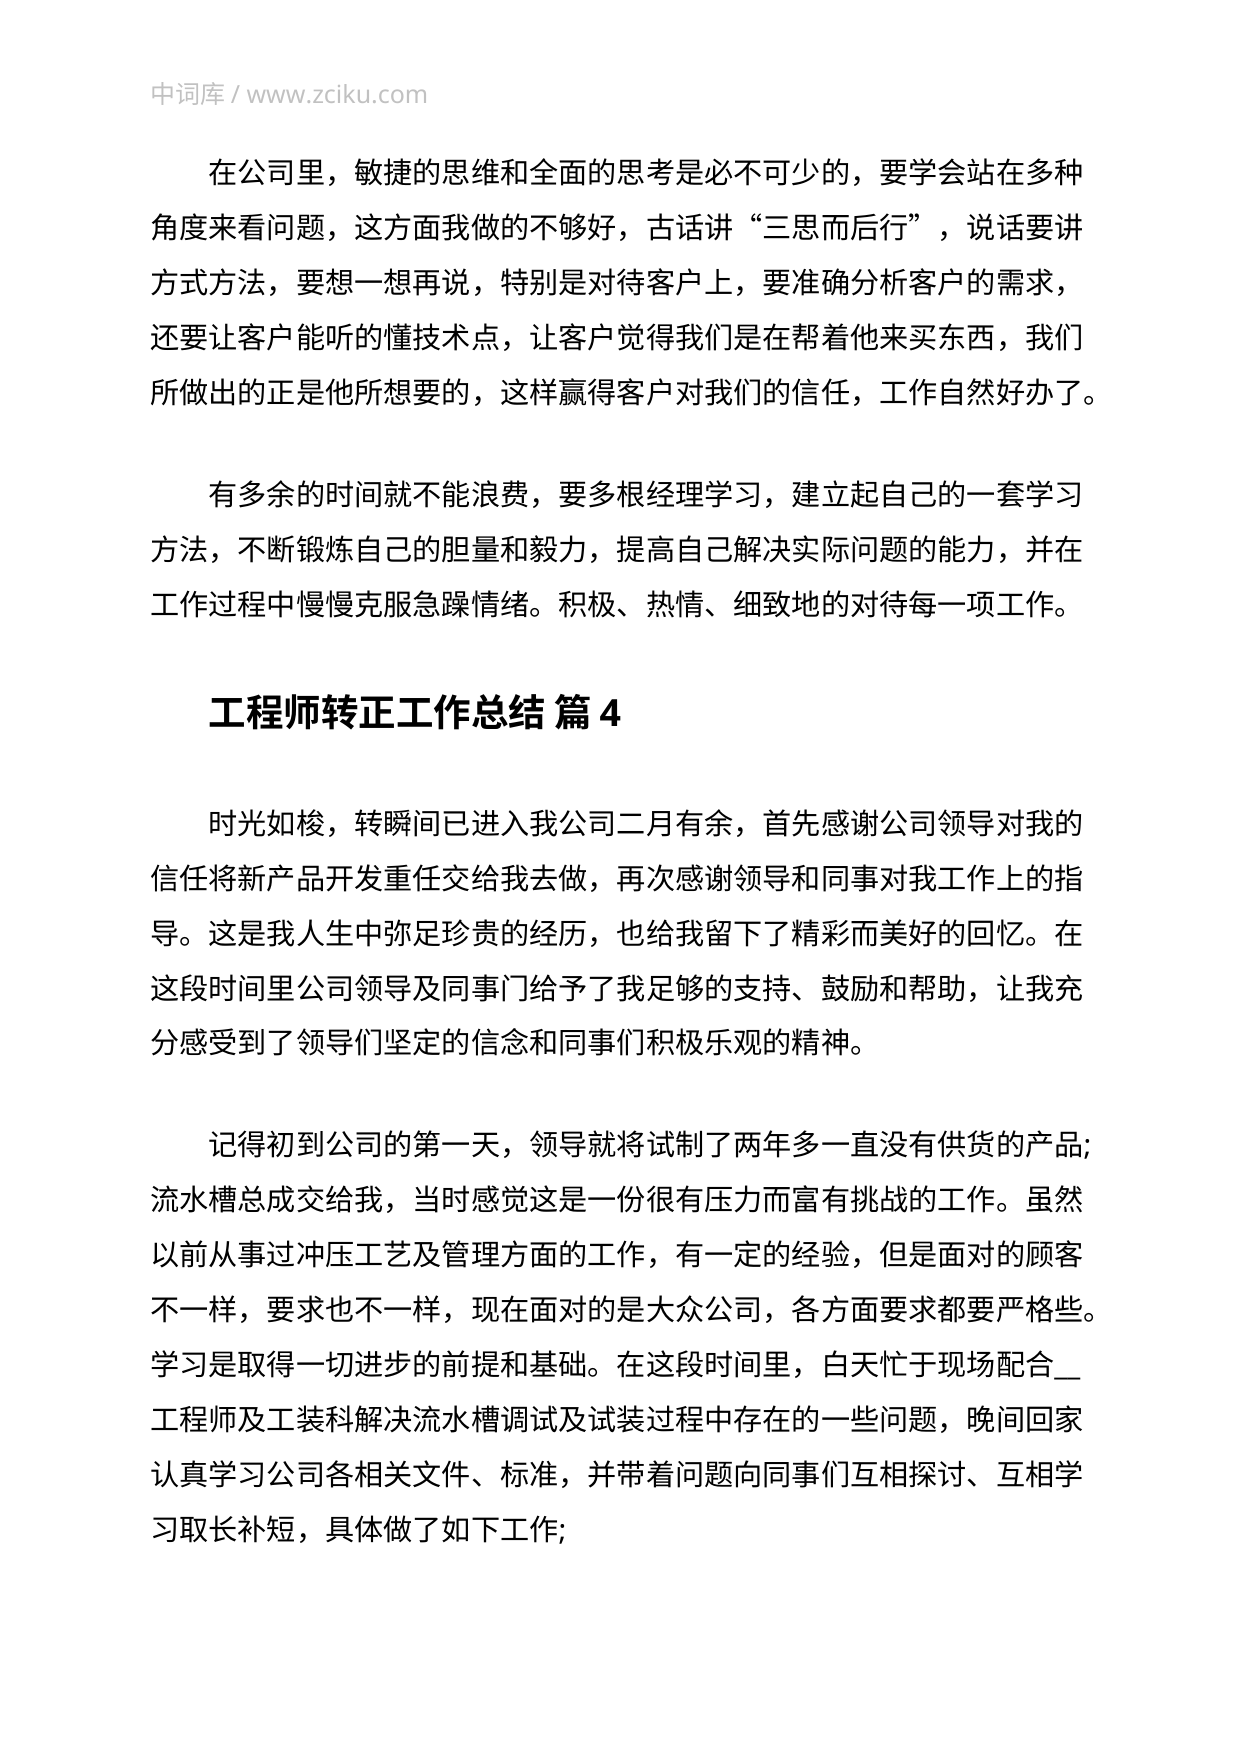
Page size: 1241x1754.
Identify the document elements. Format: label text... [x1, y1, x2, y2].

text 时光如梭，转瞬间已进入我公司二月有余，首先感谢公司领导对我的信任将新产品开发重任交给我去做，再次感谢领导和同事对我工作上的指导。这是我人生中弥足珍贵的经历，也给我留下了精彩而美好的回忆。在这段时间里公司领导及同事门给予了我足够的支持、鼓励和帮助，让我充分感受到了领导们坚定的信念和同事们积极乐观的精神。 [150, 801, 1090, 1062]
text 记得初到公司的第一天，领导就将试制了两年多一直没有供货的产品;流水槽总成交给我，当时感觉这是一份很有压力而富有挑战的工作。虽然以前从事过冲压工艺及管理方面的工作，有一定的经验，但是面对的顾客不一样，要求也不一样，现在面对的是大众公司，各方面要求都要严格些。学习是取得一切进步的前提和基础。在这段时间里，白天忙于现场配合__工程师及工装科解决流水槽调试及试装过程中存在的一些问题，晚间回家认真学习公司各相关文件、标准，并带着问题向同事们互相探讨、互相学习取长补短，具体做了如下工作; [150, 1122, 1090, 1549]
text 在公司里，敏捷的思维和全面的思考是必不可少的，要学会站在多种角度来看问题，这方面我做的不够好，古话讲“三思而后行”，说话要讲方式方法，要想一想再说，特别是对待客户上，要准确分析客户的需求，还要让客户能听的懂技术点，让客户觉得我们是在帮着他来买东西，我们所做出的正是他所想要的，这样赢得客户对我们的信任，工作自然好办了。 [150, 150, 1090, 412]
text 有多余的时间就不能浪费，要多根经理学习，建立起自己的一套学习方法，不断锻炼自己的胆量和毅力，提高自己解决实际问题的能力，并在工作过程中慢慢克服急躁情绪。积极、热情、细致地的对待每一项工作。 [150, 471, 1090, 623]
text 工程师转正工作总结 篇4 [150, 683, 1090, 737]
